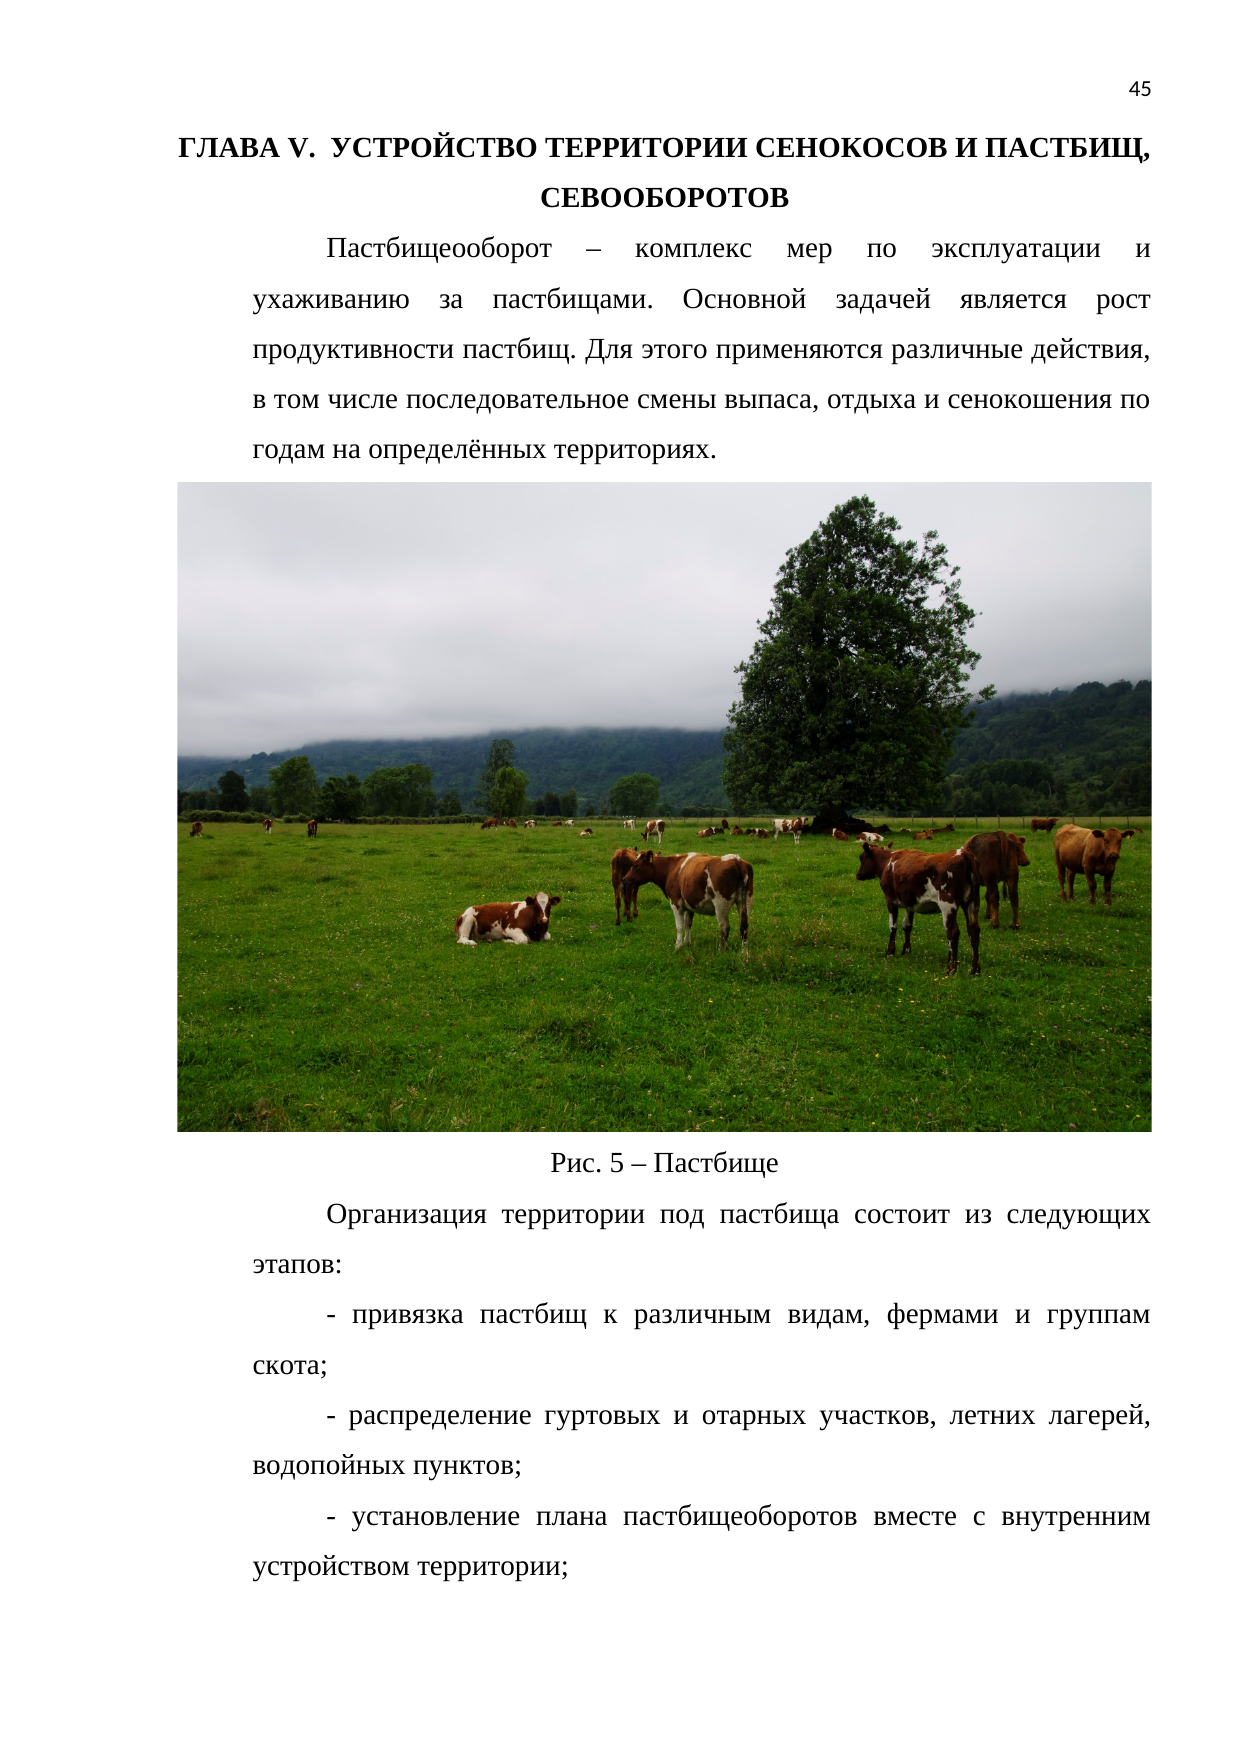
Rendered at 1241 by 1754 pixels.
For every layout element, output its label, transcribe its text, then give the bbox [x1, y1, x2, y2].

text - распределение гуртовых и отарных участков, летних лагерей, водопойных пунктов; [252, 1397, 1152, 1481]
text - установление плана пастбищеоборотов вместе с внутренним устройством территории; [252, 1498, 1152, 1582]
text Организация территории под пастбища состоит из следующих этапов: [252, 1196, 1152, 1280]
text Пастбищеооборот – комплекс мер по эксплуатации и ухаживанию за пастбищами. Основной задачей является рост продуктивности пастбищ. Для этого применяются различные действия, в том числе последовательное смены выпаса, отдыха и сенокошения по годам на определённых территориях. [252, 230, 1152, 465]
subtitle ГЛАВА V. УСТРОЙСТВО ТЕРРИТОРИИ СЕНОКОСОВ И ПАСТБИЩ, СЕВООБОРОТОВ [177, 130, 1152, 214]
text Рис. 5 – Пастбище [177, 1146, 1152, 1179]
text - привязка пастбищ к различным видам, фермами и группам скота; [252, 1297, 1152, 1380]
picture [177, 482, 1152, 1132]
